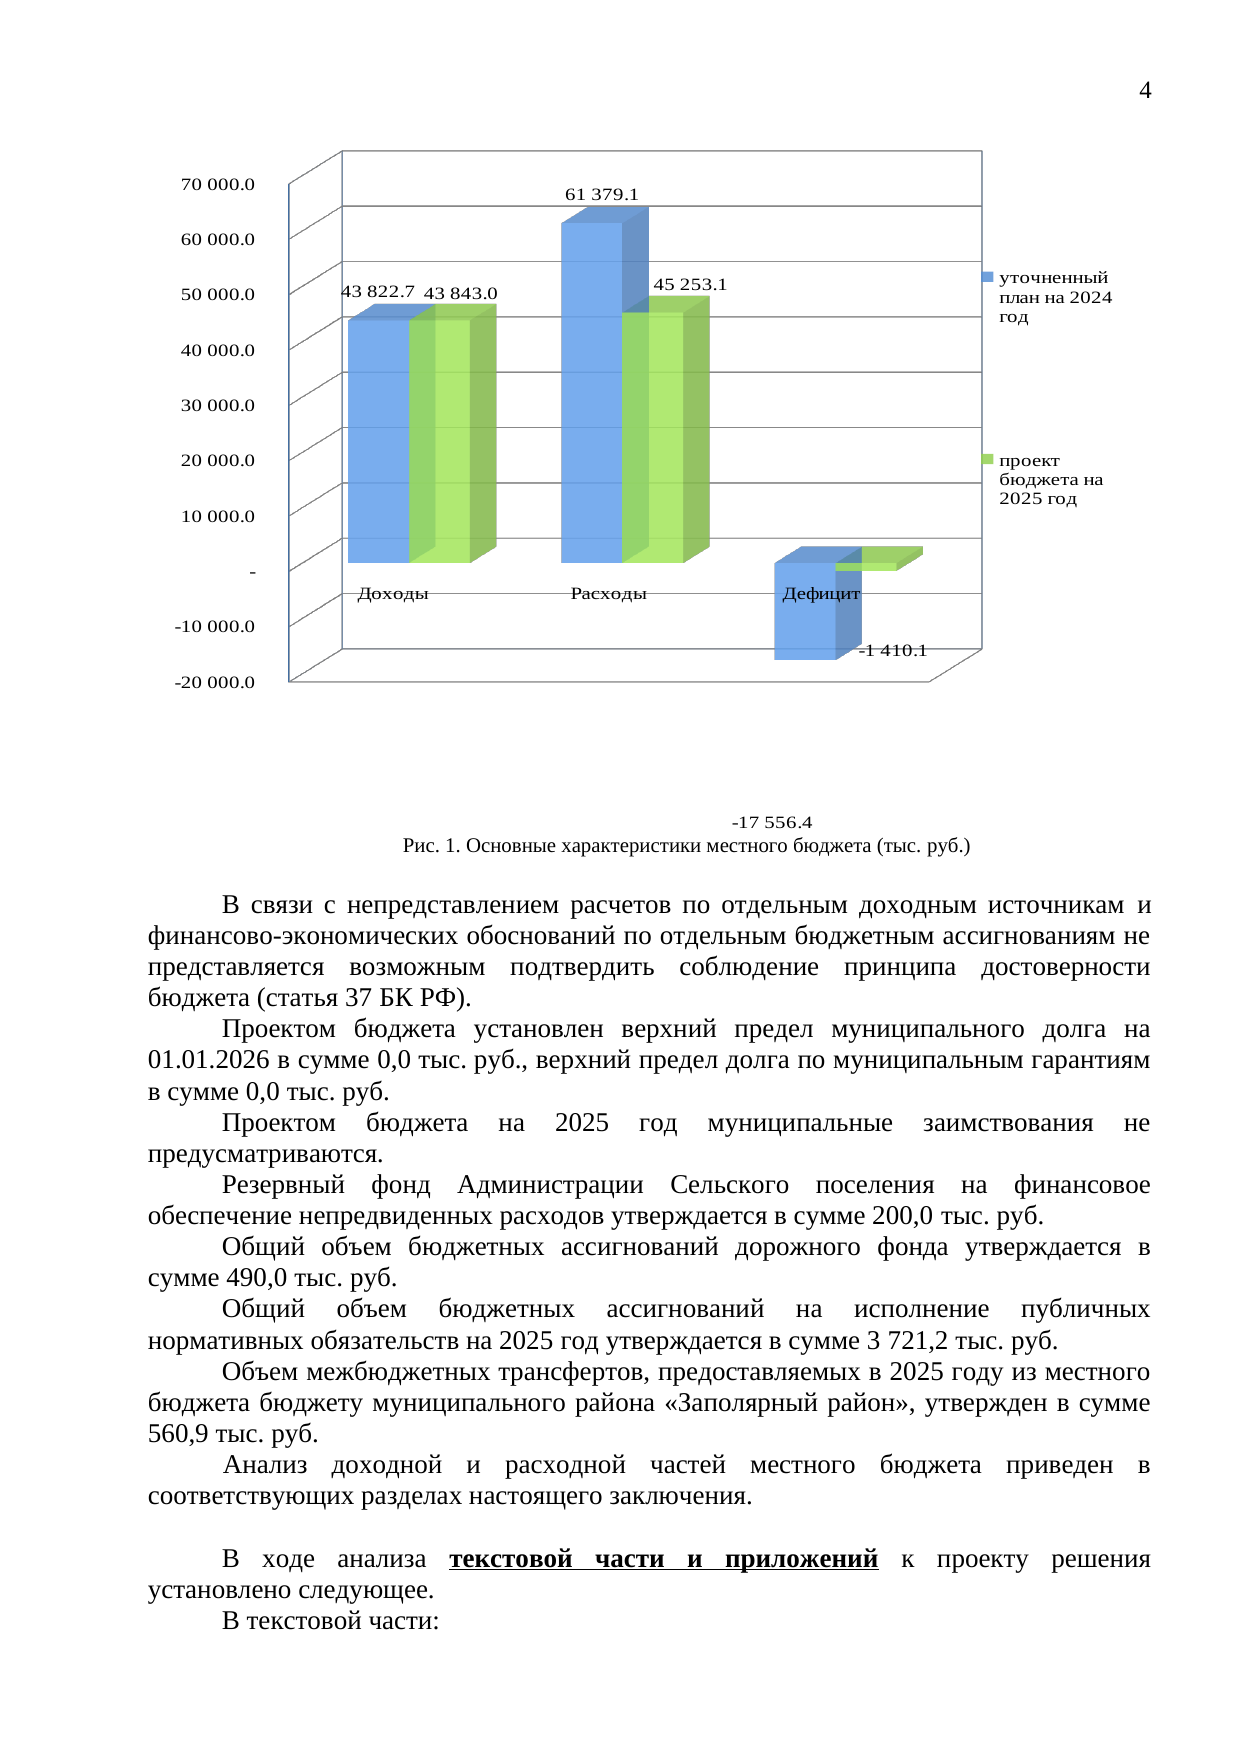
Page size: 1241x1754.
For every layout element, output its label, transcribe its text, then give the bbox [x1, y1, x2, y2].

text В текстовой части: [148, 1604, 1152, 1635]
text Общий объем бюджетных ассигнований дорожного фонда утверждается в сумме 490,0 тыс. руб. [148, 1230, 1152, 1293]
text Проектом бюджета установлен верхний предел муниципального долга на 01.01.2026 в сумме 0,0 тыс. руб., верхний предел долга по муниципальным гарантиям в сумме 0,0 тыс. руб. [148, 1012, 1152, 1106]
text Общий объем бюджетных ассигнований на исполнение публичных нормативных обязательств на 2025 год утверждается в сумме 3 721,2 тыс. руб. [148, 1293, 1152, 1355]
text В связи с непредставлением расчетов по отдельным доходным источникам и финансово-экономических обоснований по отдельным бюджетным ассигнованиям не представляется возможным подтвердить соблюдение принципа достоверности бюджета (статья 37 БК РФ). [148, 888, 1152, 1012]
text В ходе анализа текстовой части и приложений к проекту решения установлено следующее. [148, 1542, 1152, 1604]
text Объем межбюджетных трансфертов, предоставляемых в 2025 году из местного бюджета бюджету муниципального района «Заполярный район», утвержден в сумме 560,9 тыс. руб. [148, 1355, 1152, 1448]
text Резервный фонд Администрации Сельского поселения на финансовое обеспечение непредвиденных расходов утверждается в сумме 200,0 тыс. руб. [148, 1168, 1152, 1230]
text Анализ доходной и расходной частей местного бюджета приведен в соответствующих разделах настоящего заключения. [148, 1448, 1152, 1511]
text Проектом бюджета на 2025 год муниципальные заимствования не предусматриваются. [148, 1106, 1152, 1168]
text Рис. 1. Основные характеристики местного бюджета (тыс. руб.) [148, 832, 1152, 857]
